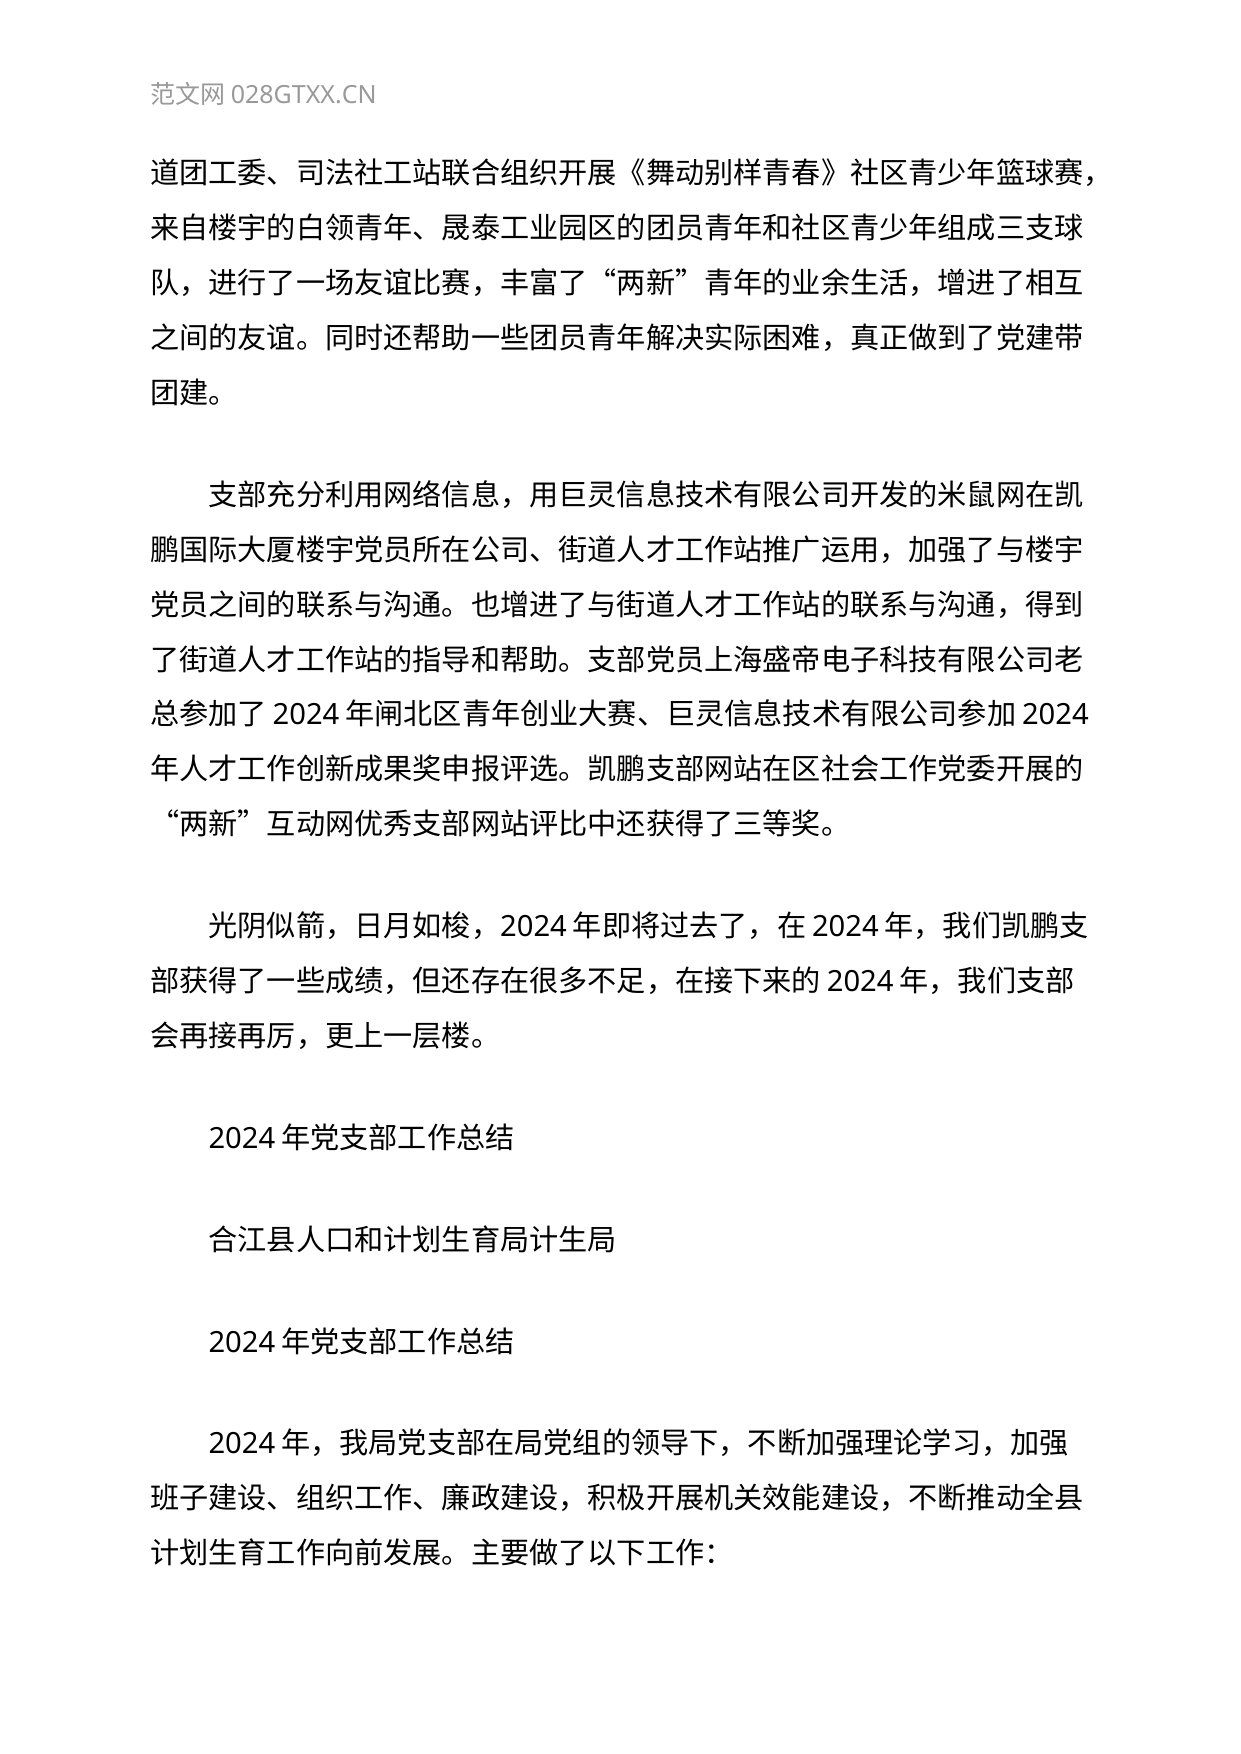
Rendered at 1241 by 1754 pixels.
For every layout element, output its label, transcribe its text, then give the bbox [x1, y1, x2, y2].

text 合江县人口和计划生育局计生局 [150, 1216, 1090, 1259]
text 2024年，我局党支部在局党组的领导下，不断加强理论学习，加强班子建设、组织工作、廉政建设，积极开展机关效能建设，不断推动全县计划生育工作向前发展。主要做了以下工作： [150, 1420, 1090, 1572]
text 2024年党支部工作总结 [150, 1114, 1090, 1157]
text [150, 150, 1090, 412]
text 光阴似箭，日月如梭，2024年即将过去了，在2024年，我们凯鹏支部获得了一些成绩，但还存在很多不足，在接下来的2024年，我们支部会再接再厉，更上一层楼。 [150, 903, 1090, 1055]
text 支部充分利用网络信息，用巨灵信息技术有限公司开发的米鼠网在凯鹏国际大厦楼宇党员所在公司、街道人才工作站推广运用，加强了与楼宇党员之间的联系与沟通。也增进了与街道人才工作站的联系与沟通，得到了街道人才工作站的指导和帮助。支部党员上海盛帝电子科技有限公司老总参加了2024年闸北区青年创业大赛、巨灵信息技术有限公司参加2024年人才工作创新成果奖申报评选。凯鹏支部网站在区社会工作党委开展的“两新”互动网优秀支部网站评比中还获得了三等奖。 [150, 471, 1090, 843]
text 2024年党支部工作总结 [150, 1318, 1090, 1361]
